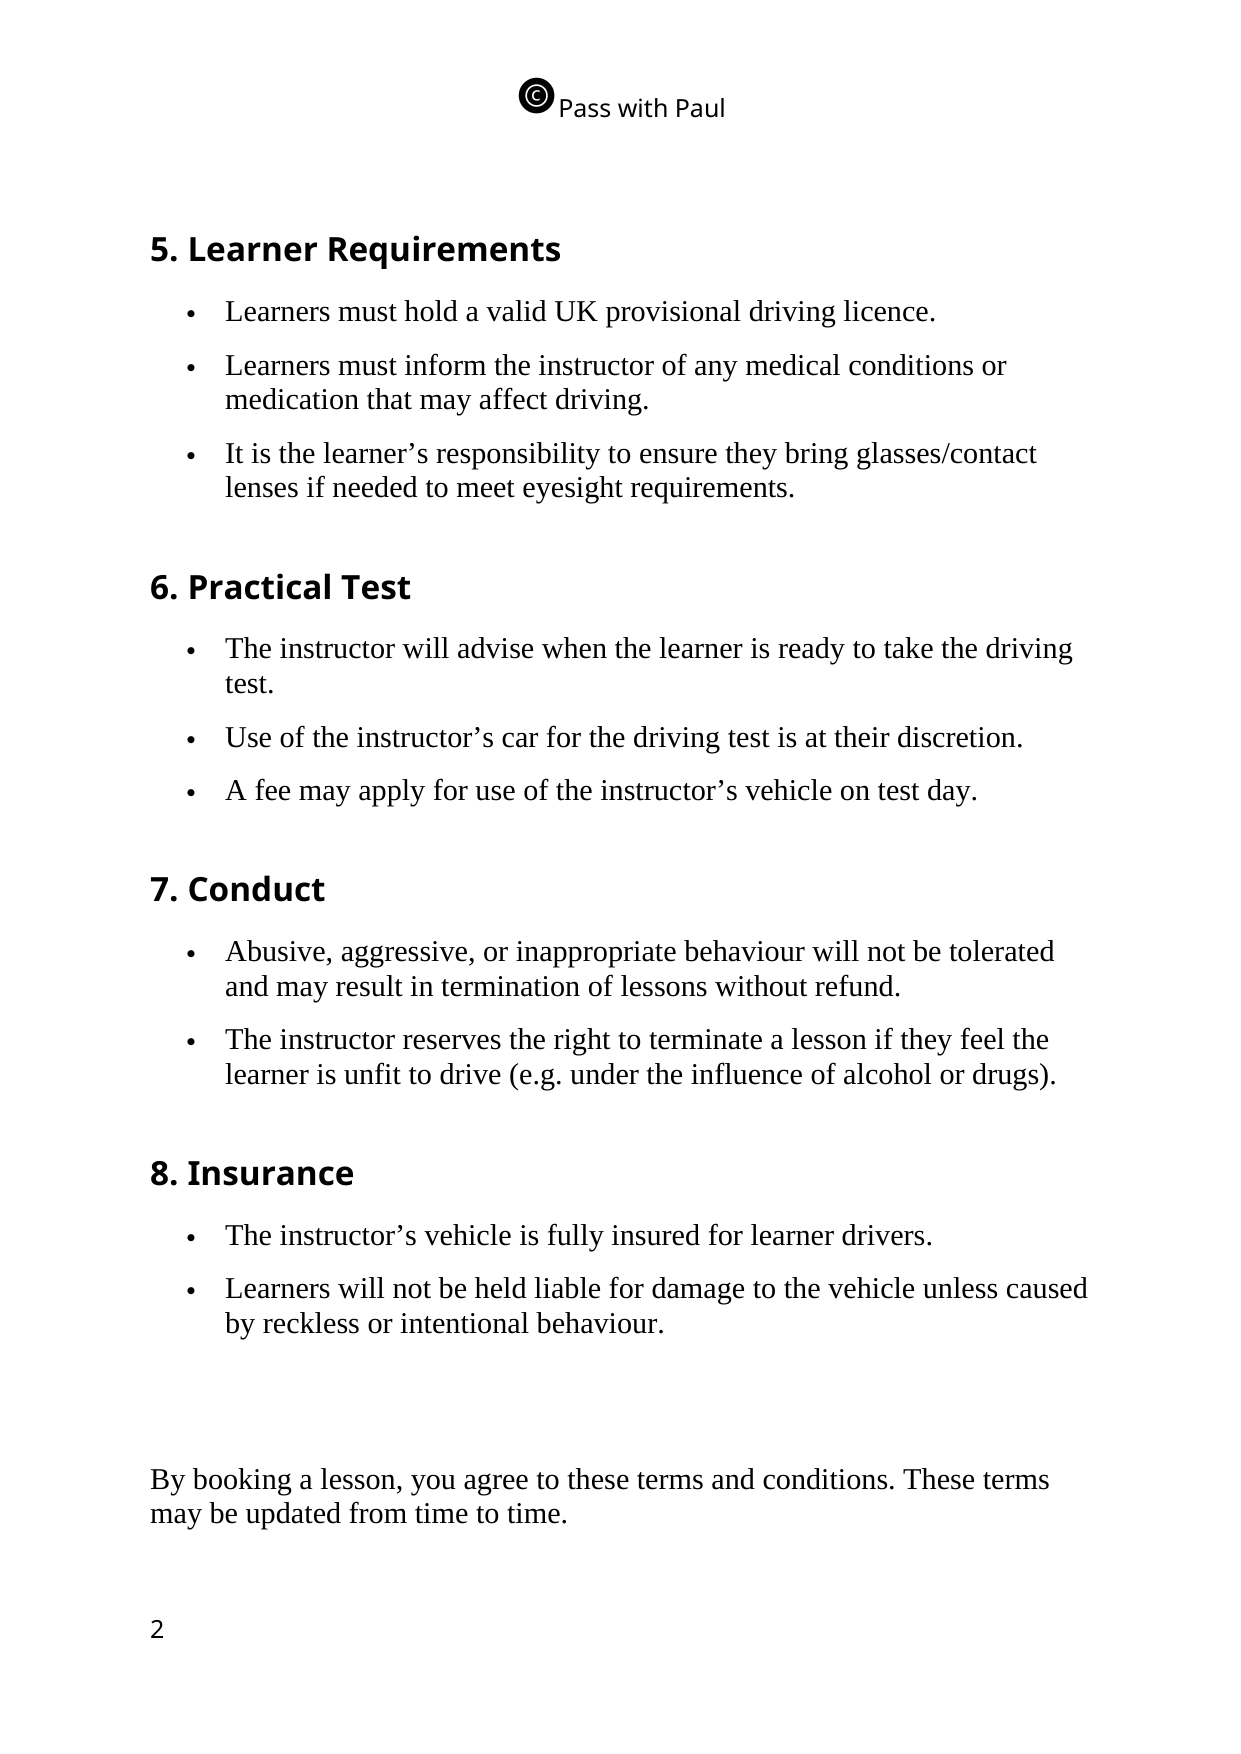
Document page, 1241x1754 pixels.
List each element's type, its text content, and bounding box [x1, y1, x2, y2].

list Learners will not be held liable for damage to the vehicle unless caused by reckless or intentional behaviour. [187, 1271, 1090, 1340]
picture [514, 73, 559, 118]
list Learners must inform the instructor of any medical conditions or medication that may affect driving. [187, 347, 1090, 416]
list Learners must hold a valid UK provisional driving licence. [187, 293, 1090, 328]
list The instructor reserves the right to terminate a lesson if they feel the learner is unfit to drive (e.g. under the influence of alcohol or drugs). [187, 1021, 1090, 1091]
list Use of the instructor’s car for the driving test is at their discretion. [187, 719, 1090, 753]
list The instructor’s vehicle is fully insured for learner drivers. [187, 1217, 1090, 1252]
text 8. Insurance [150, 1150, 1090, 1195]
text 7. Conduct [150, 866, 1090, 911]
text 6. Practical Test [150, 563, 1090, 609]
text By booking a lesson, you agree to these terms and conditions. These terms may be updated from time to time. [150, 1461, 1090, 1530]
text 5. Learner Requirements [150, 226, 1090, 272]
list It is the learner’s responsibility to ensure they bring glasses/contact lenses if needed to meet eyesight requirements. [187, 435, 1090, 504]
list The instructor will advise when the learner is ready to take the driving test. [187, 631, 1090, 700]
list A fee may apply for use of the instructor’s vehicle on test day. [187, 772, 1090, 807]
list Abusive, aggressive, or inappropriate behaviour will not be tolerated and may result in termination of lessons without refund. [187, 933, 1090, 1003]
